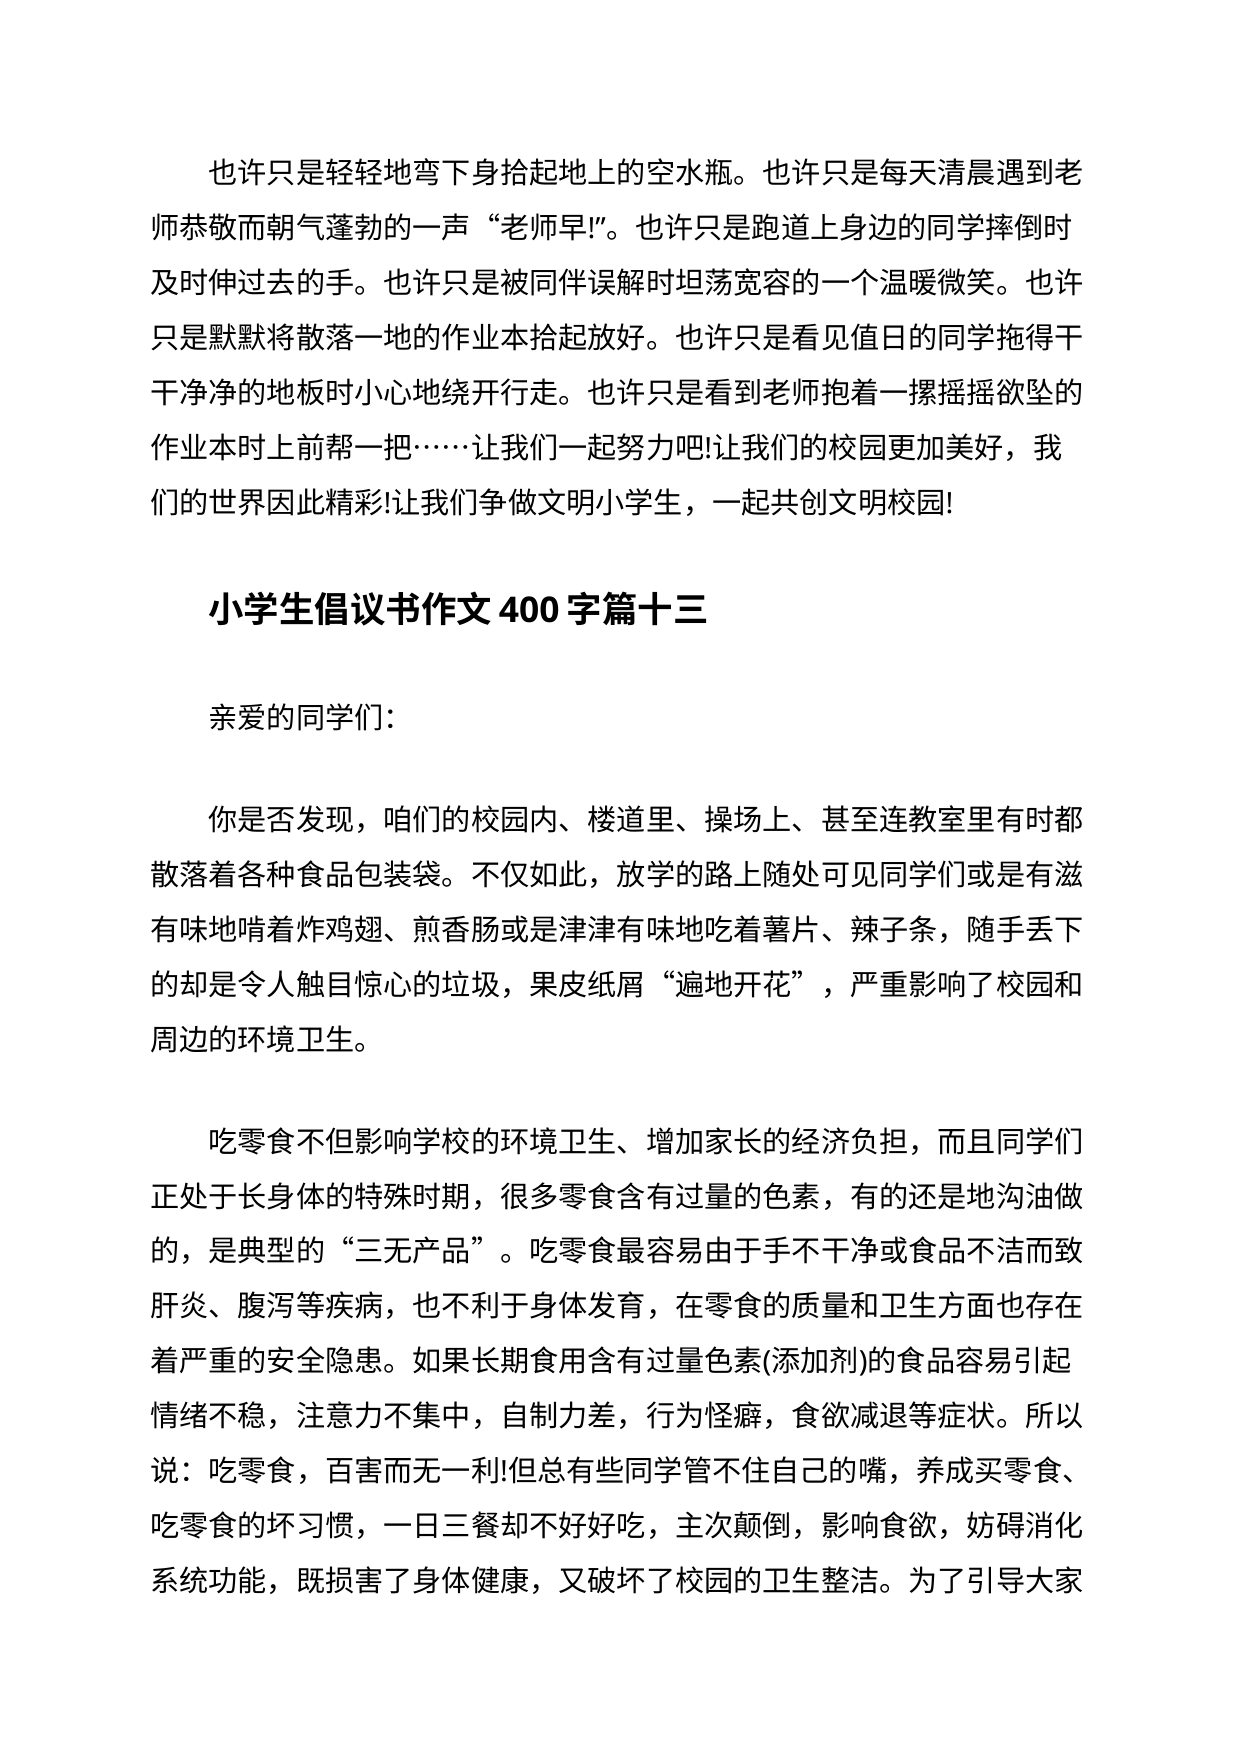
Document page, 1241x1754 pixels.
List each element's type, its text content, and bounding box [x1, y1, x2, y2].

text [150, 1118, 1090, 1600]
text 小学生倡议书作文400字篇十三 [150, 582, 1090, 633]
text 亲爱的同学们： [150, 695, 1090, 737]
text 也许只是轻轻地弯下身拾起地上的空水瓶。也许只是每天清晨遇到老师恭敬而朝气蓬勃的一声“老师早!”。也许只是跑道上身边的同学摔倒时及时伸过去的手。也许只是被同伴误解时坦荡宽容的一个温暖微笑。也许只是默默将散落一地的作业本拾起放好。也许只是看见值日的同学拖得干干净净的地板时小心地绕开行走。也许只是看到老师抱着一摞摇摇欲坠的作业本时上前帮一把……让我们一起努力吧!让我们的校园更加美好，我们的世界因此精彩!让我们争做文明小学生，一起共创文明校园! [150, 150, 1090, 522]
text 你是否发现，咱们的校园内、楼道里、操场上、甚至连教室里有时都散落着各种食品包装袋。不仅如此，放学的路上随处可见同学们或是有滋有味地啃着炸鸡翅、煎香肠或是津津有味地吃着薯片、辣子条，随手丢下的却是令人触目惊心的垃圾，果皮纸屑“遍地开花”，严重影响了校园和周边的环境卫生。 [150, 797, 1090, 1059]
